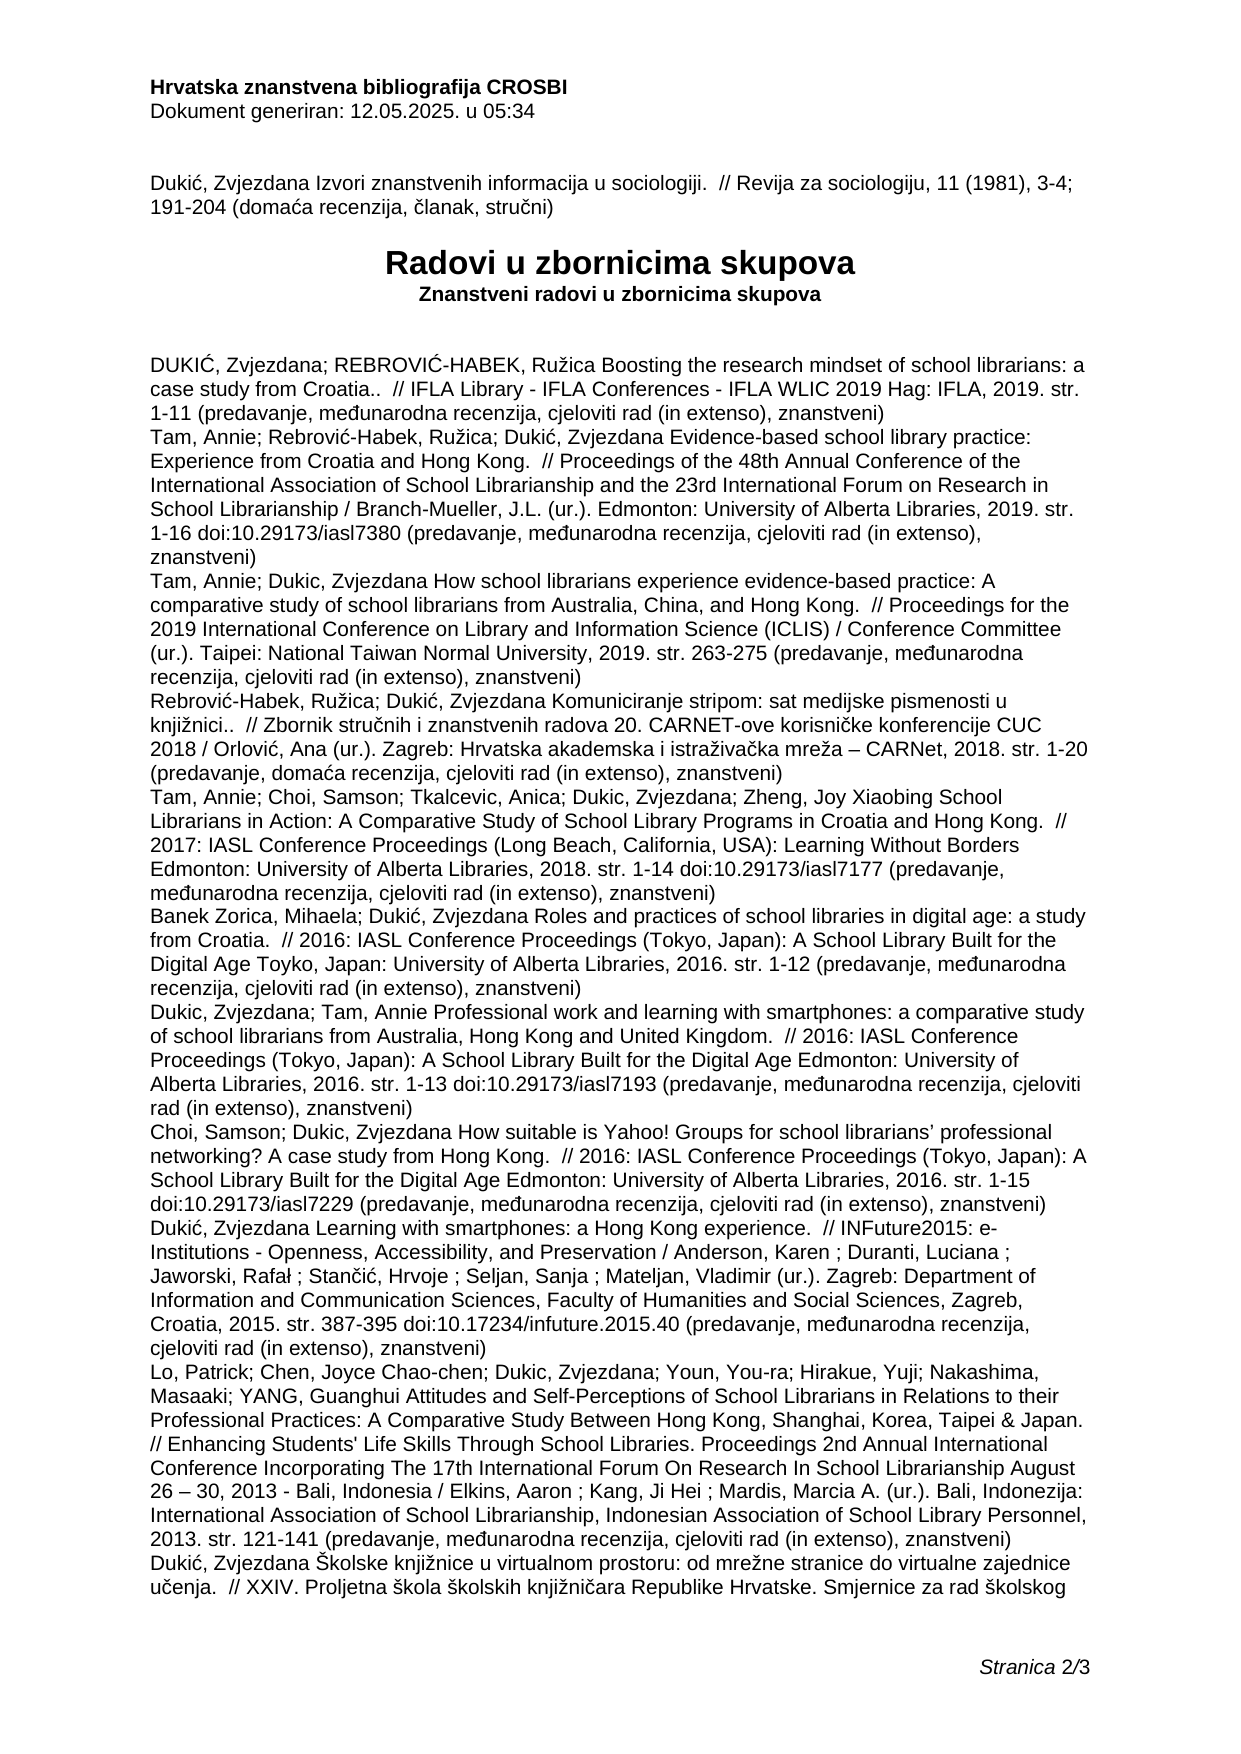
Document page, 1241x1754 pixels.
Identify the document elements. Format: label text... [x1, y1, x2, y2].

text Dukić, Zvjezdana [150, 171, 1090, 219]
text Dukić, Zvjezdana [150, 1216, 1090, 1359]
subtitle Radovi u zbornicima skupova [150, 243, 1090, 281]
text Rebrović-Habek, Ružica; Dukić, Zvjezdana [150, 689, 1090, 784]
text Tam, Annie; Choi, Samson; Tkalcevic, Anica; Dukic, Zvjezdana; Zheng, Joy Xiaobing [150, 784, 1090, 904]
text Banek Zorica, Mihaela; Dukić, Zvjezdana [150, 904, 1090, 1000]
text DUKIĆ, Zvjezdana; REBROVIĆ-HABEK, Ružica [150, 353, 1090, 425]
text Tam, Annie; Rebrović-Habek, Ružica; Dukić, Zvjezdana [150, 425, 1090, 569]
text Lo, Patrick; Chen, Joyce Chao-chen; Dukic, Zvjezdana; Youn, You-ra; Hirakue, Yuji; Nakashima, Masaaki; YANG, Guanghui [150, 1359, 1090, 1551]
text Choi, Samson; Dukic, Zvjezdana [150, 1120, 1090, 1216]
text Dukic, Zvjezdana; Tam, Annie [150, 1000, 1090, 1120]
text Tam, Annie; Dukic, Zvjezdana [150, 569, 1090, 689]
subtitle Znanstveni radovi u zbornicima skupova [150, 281, 1090, 305]
text Dukić, Zvjezdana [150, 1551, 1090, 1599]
